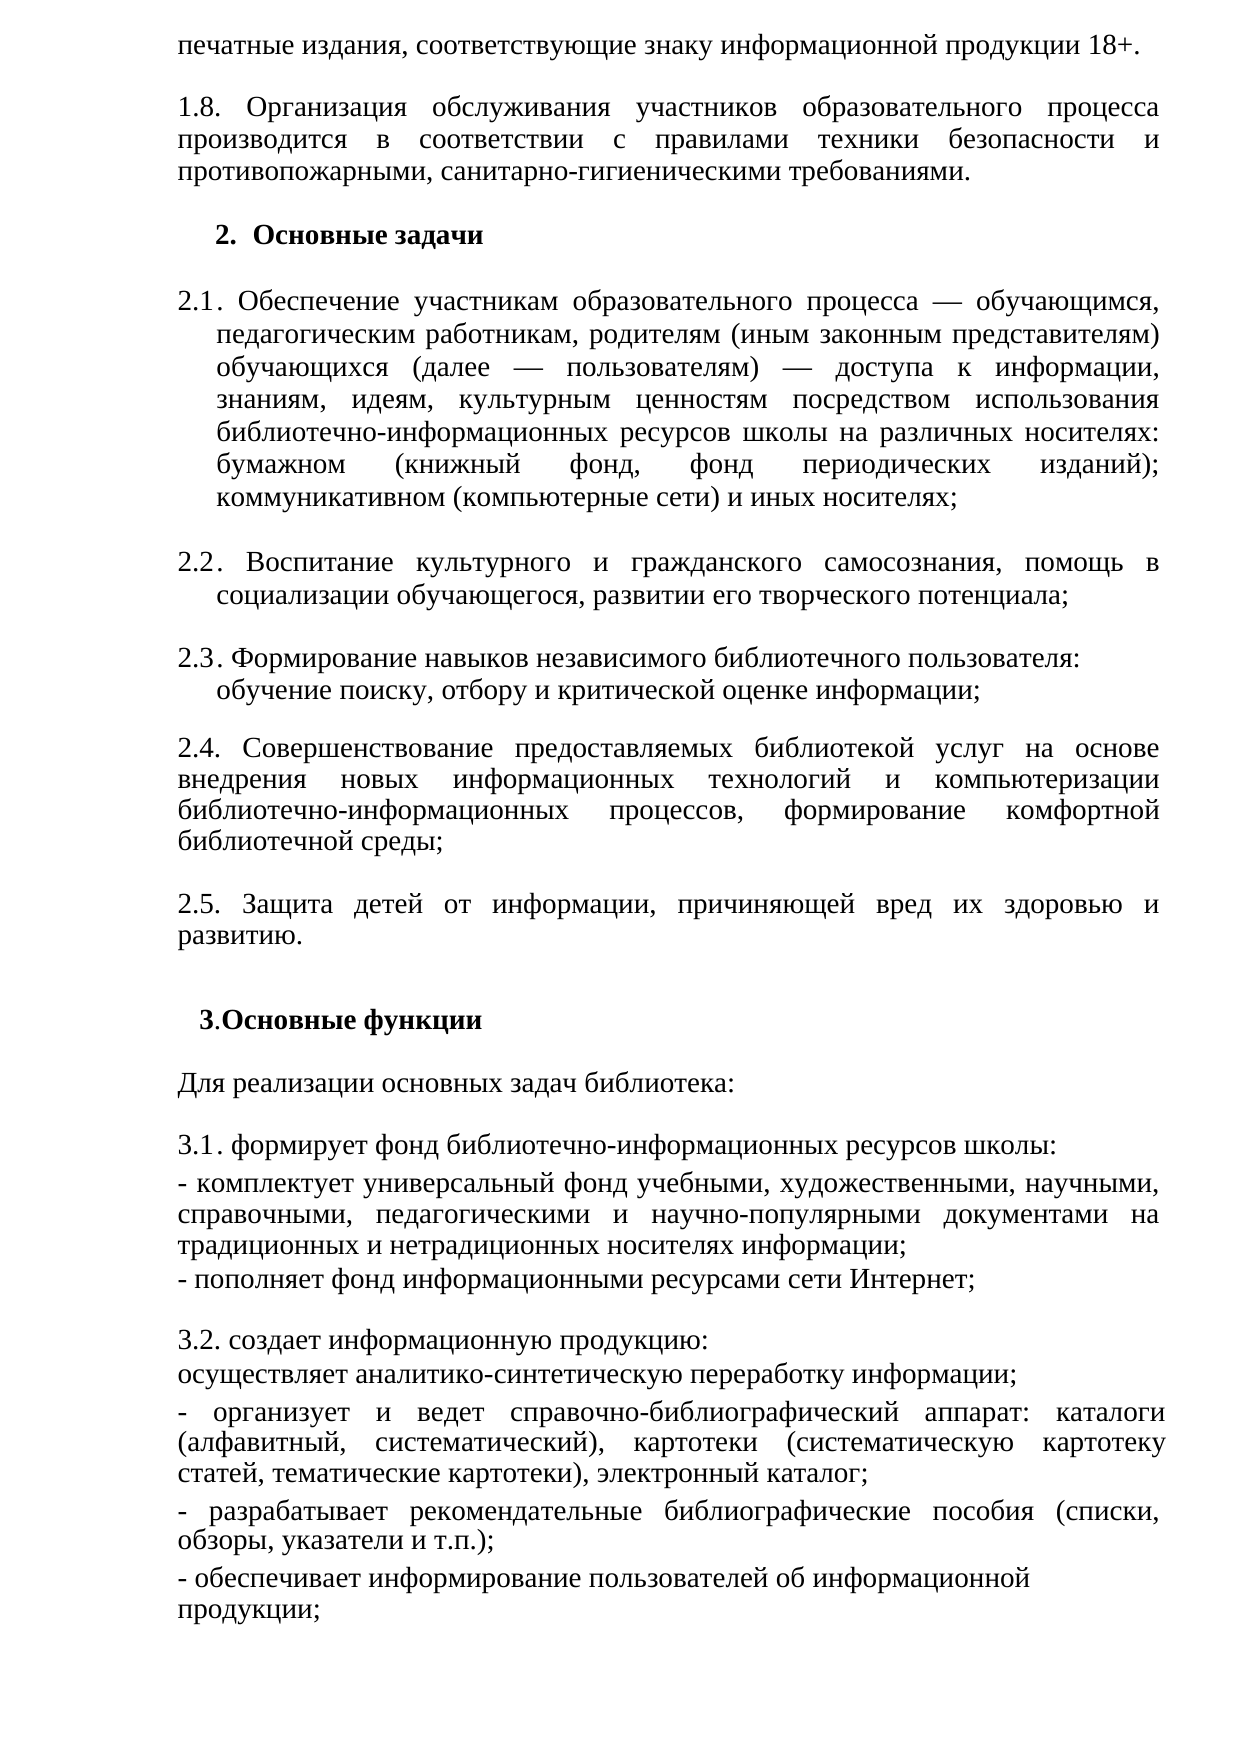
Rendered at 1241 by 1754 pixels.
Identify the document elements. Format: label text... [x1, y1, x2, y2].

text - пополняет фонд информационными ресурсами сети Интернет; [177, 1261, 1167, 1295]
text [177, 29, 1160, 60]
text - комплектует универсальный фонд учебными, художественными, научными, справочными, педагогическими и научно-популярными документами на традиционных и нетрадиционных носителях информации; [177, 1168, 1160, 1261]
list . Обеспечение участникам образовательного процесса — обучающимся, педагогическим работникам, родителям (иным законным представителям) обучающихся (далее — пользователям) — доступа к информации, знаниям, идеям, культурным ценностям посредством использования библиотечно-информационных ресурсов школы на различных носителях: бумажном (книжный фонд, фонд периодических изданий); коммуникативном (компьютерные сети) и иных носителях; [177, 284, 1160, 513]
text осуществляет аналитико-синтетическую переработку информации; [177, 1356, 1167, 1389]
text 2.4. Совершенствование предоставляемых библиотекой услуг на основе внедрения новых информационных технологий и компьютеризации библиотечно-информационных процессов, формирование комфортной библиотечной среды; [177, 732, 1160, 857]
text 1.8. Организация обслуживания участников образовательного процесса производится в соответствии с правилами техники безопасности и противопожарными, санитарно-гигиеническими требованиями. [177, 91, 1160, 187]
text Для реализации основных задач библиотека: [177, 1067, 1167, 1099]
text 2.5. Защита детей от информации, причиняющей вред их здоровью и развитию. [177, 888, 1160, 951]
text - разрабатывает рекомендательные библиографические пособия (списки, обзоры, указатели и т.п.); [177, 1496, 1160, 1556]
text 3.2. создает информационную продукцию: [177, 1323, 1167, 1356]
list . Формирование навыков независимого библиотечного пользователя: обучение поиску, отбору и критической оценке информации; [177, 643, 1160, 706]
list Основные задачи [215, 218, 1167, 251]
list . формирует фонд библиотечно-информационных ресурсов школы: [177, 1128, 1167, 1161]
text 3.Основные функции [177, 1004, 1160, 1036]
text - организует и ведет справочно-библиографический аппарат: каталоги (алфавитный, систематический), картотеки (систематическую картотеку статей, тематические картотеки), электронный каталог; [177, 1396, 1167, 1489]
text - обеспечивает информирование пользователей об информационной продукции; [177, 1563, 1160, 1624]
list . Воспитание культурного и гражданского самосознания, помощь в социализации обучающегося, развитии его творческого потенциала; [177, 545, 1160, 610]
